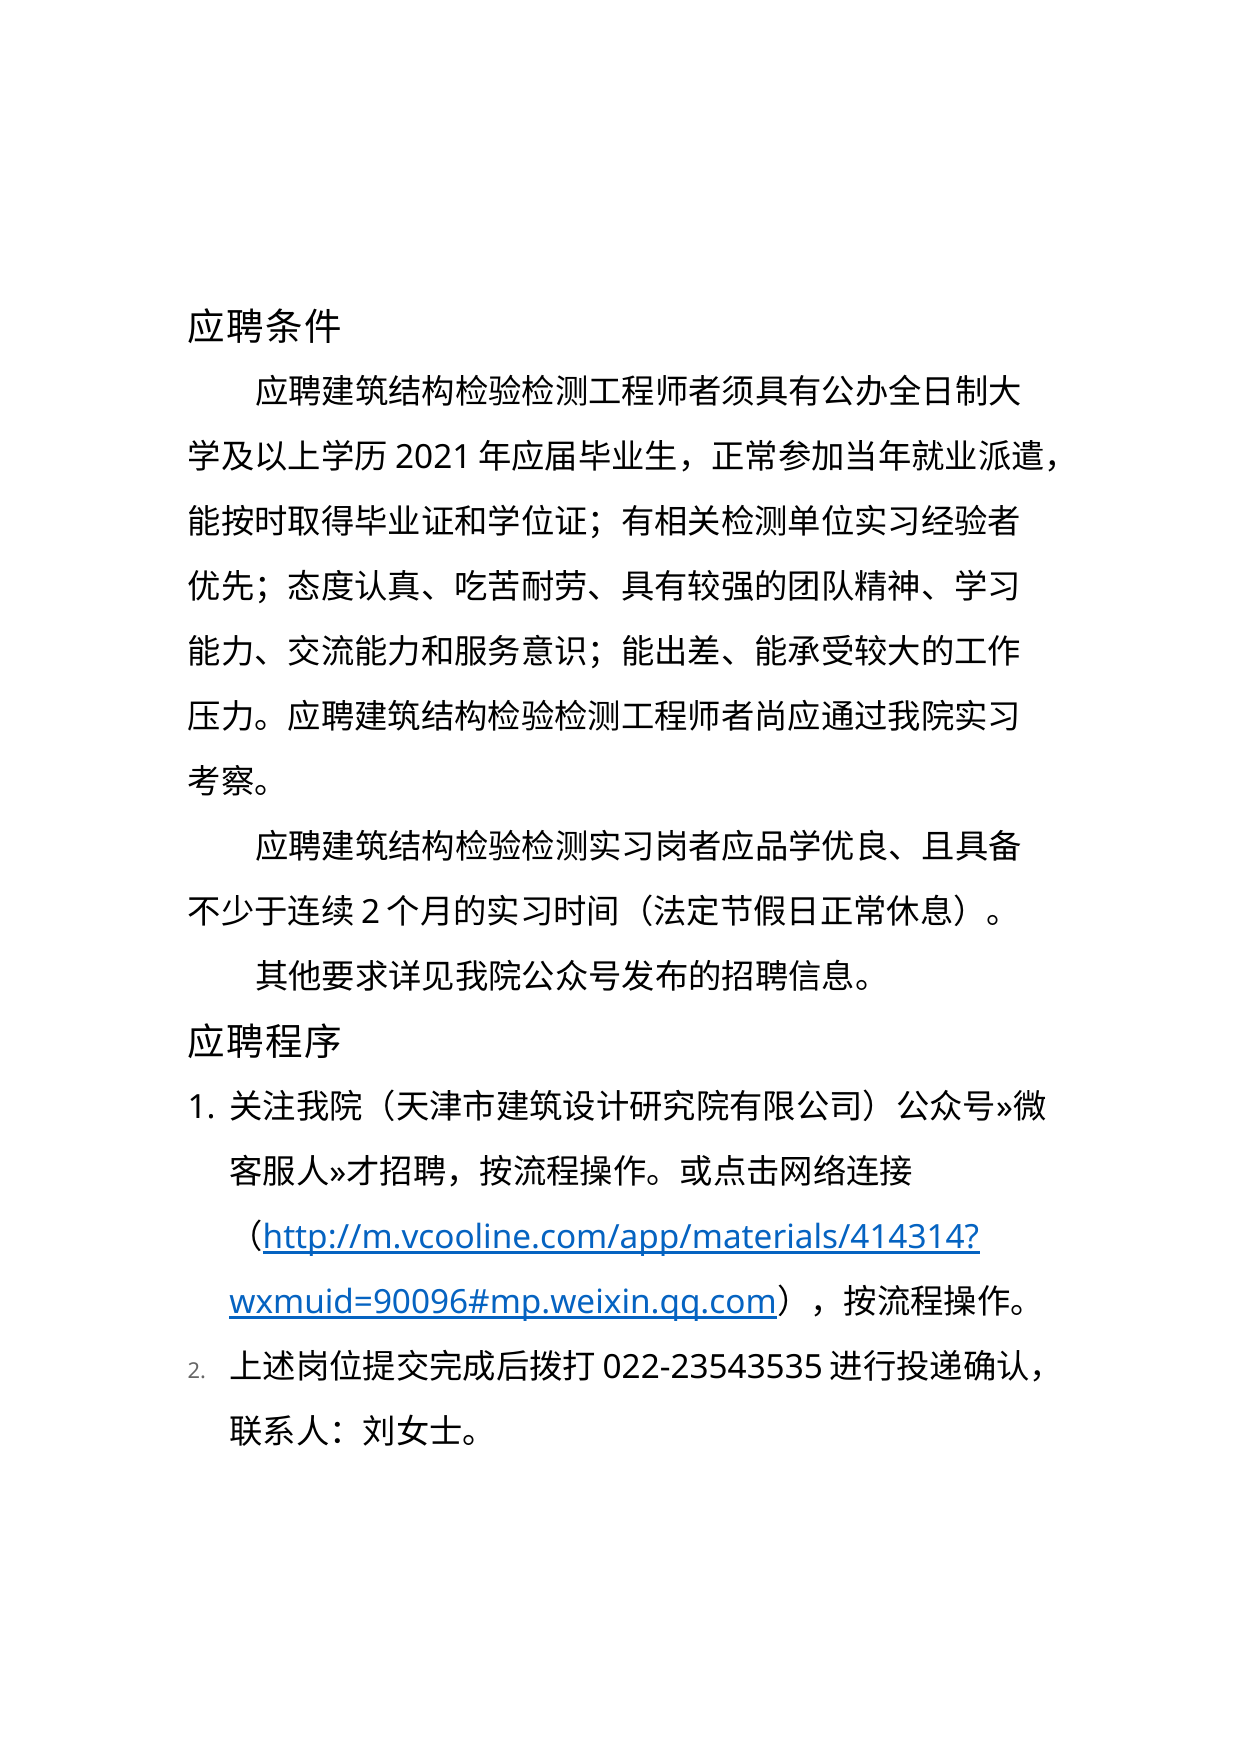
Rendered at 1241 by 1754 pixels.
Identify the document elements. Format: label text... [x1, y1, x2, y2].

text 应聘条件 [187, 292, 1053, 357]
text 应聘程序 [187, 1007, 1053, 1072]
text 应聘建筑结构检验检测实习岗者应品学优良、且具备不少于连续2个月的实习时间（法定节假日正常休息）。 [187, 812, 1053, 942]
text 应聘建筑结构检验检测工程师者须具有公办全日制大学及以上学历 2021年应届毕业生，正常参加当年就业派遣，能按时取得毕业证和学位证；有相关检测单位实习经验者优先；态度认真、吃苦耐劳、具有较强的团队精神、学习能力、交流能力和服务意识；能出差、能承受较大的工作压力。应聘建筑结构检验检测工程师者尚应通过我院实习考察。 [187, 357, 1053, 812]
list 上述岗位提交完成后拨打022-23543535进行投递确认，联系人：刘女士。 [187, 1332, 1053, 1462]
text 其他要求详见我院公众号发布的招聘信息。 [187, 942, 1053, 1007]
list 关注我院（天津市建筑设计研究院有限公司）公众号»微客服人»才招聘，按流程操作。或点击网络连接（http://m.vcooline.com/app/materials/414314?wxmuid=90096#mp.weixin.qq.com），按流程操作。 [187, 1072, 1053, 1332]
